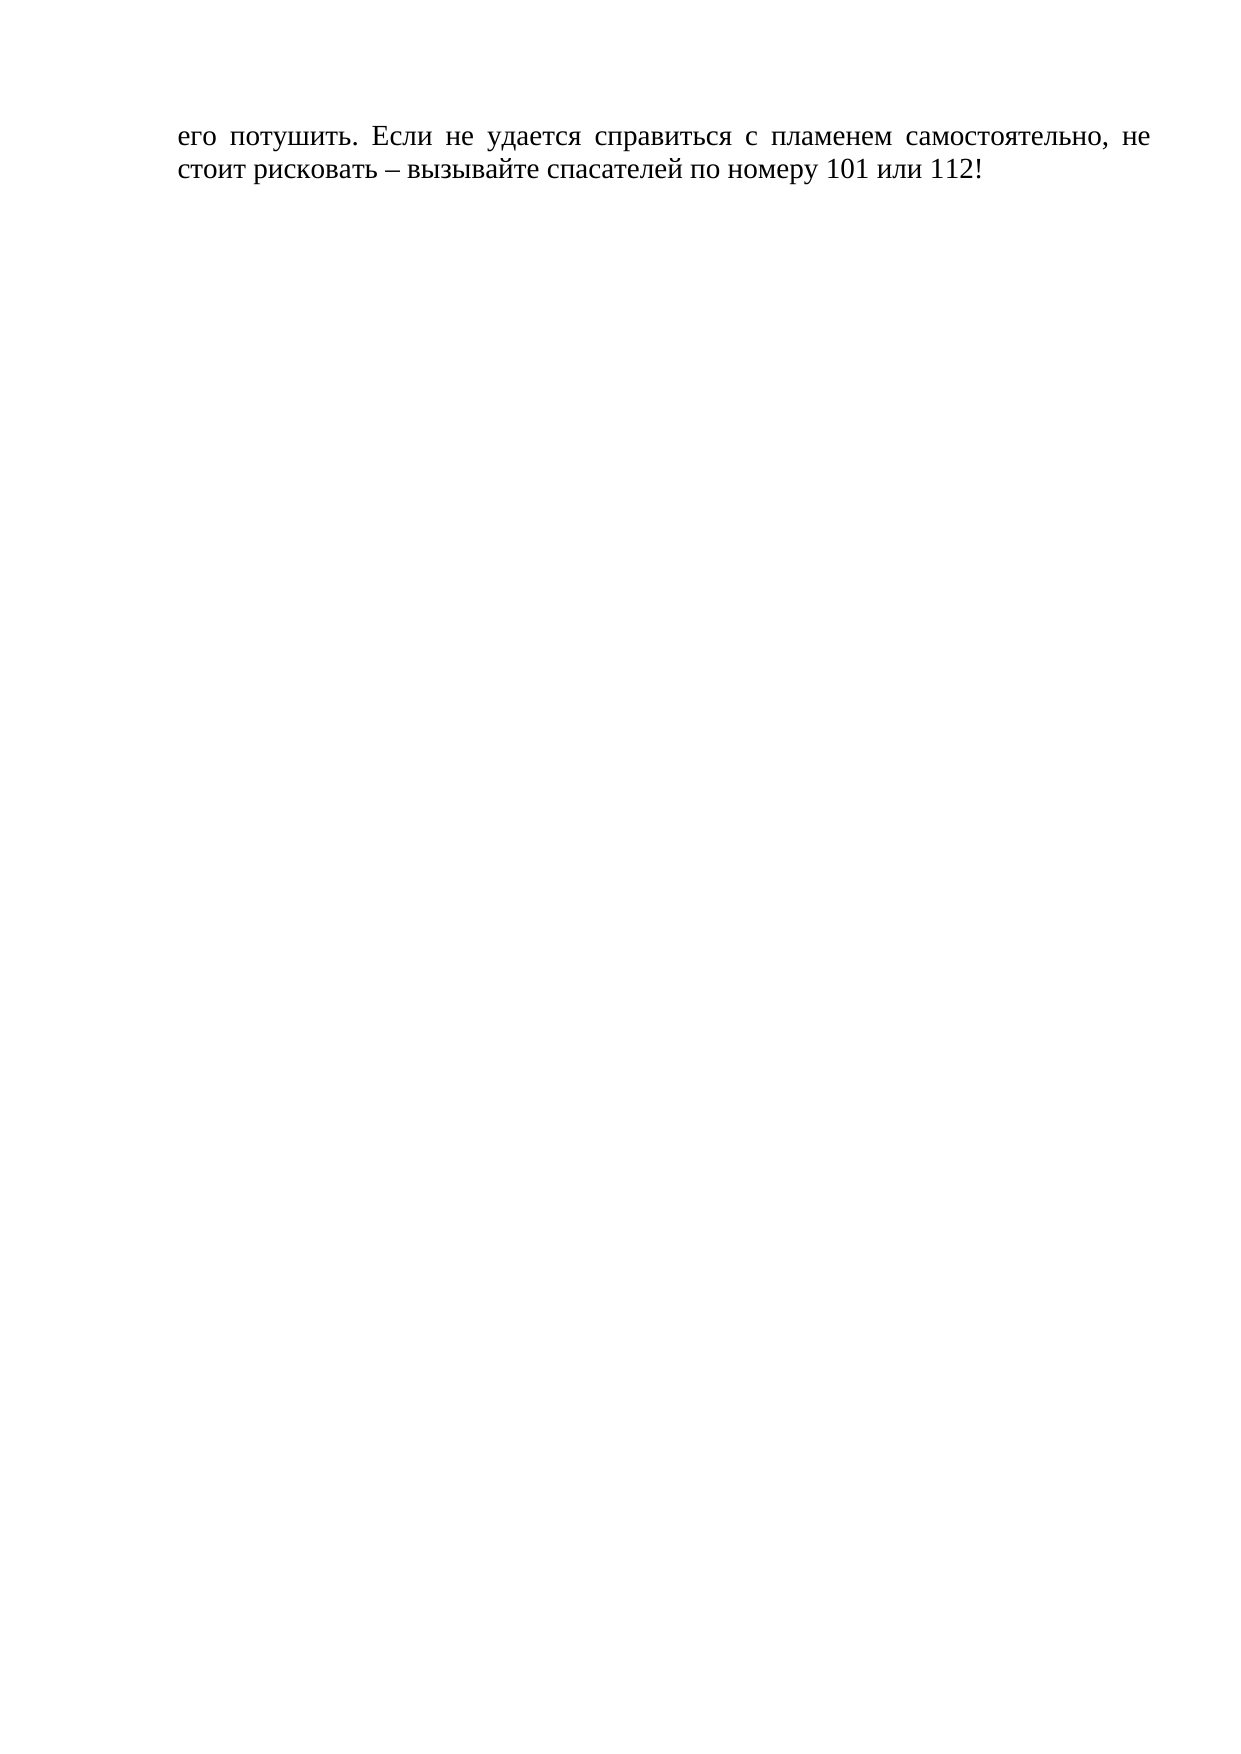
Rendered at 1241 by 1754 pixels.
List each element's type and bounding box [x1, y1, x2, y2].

text [177, 118, 1152, 185]
